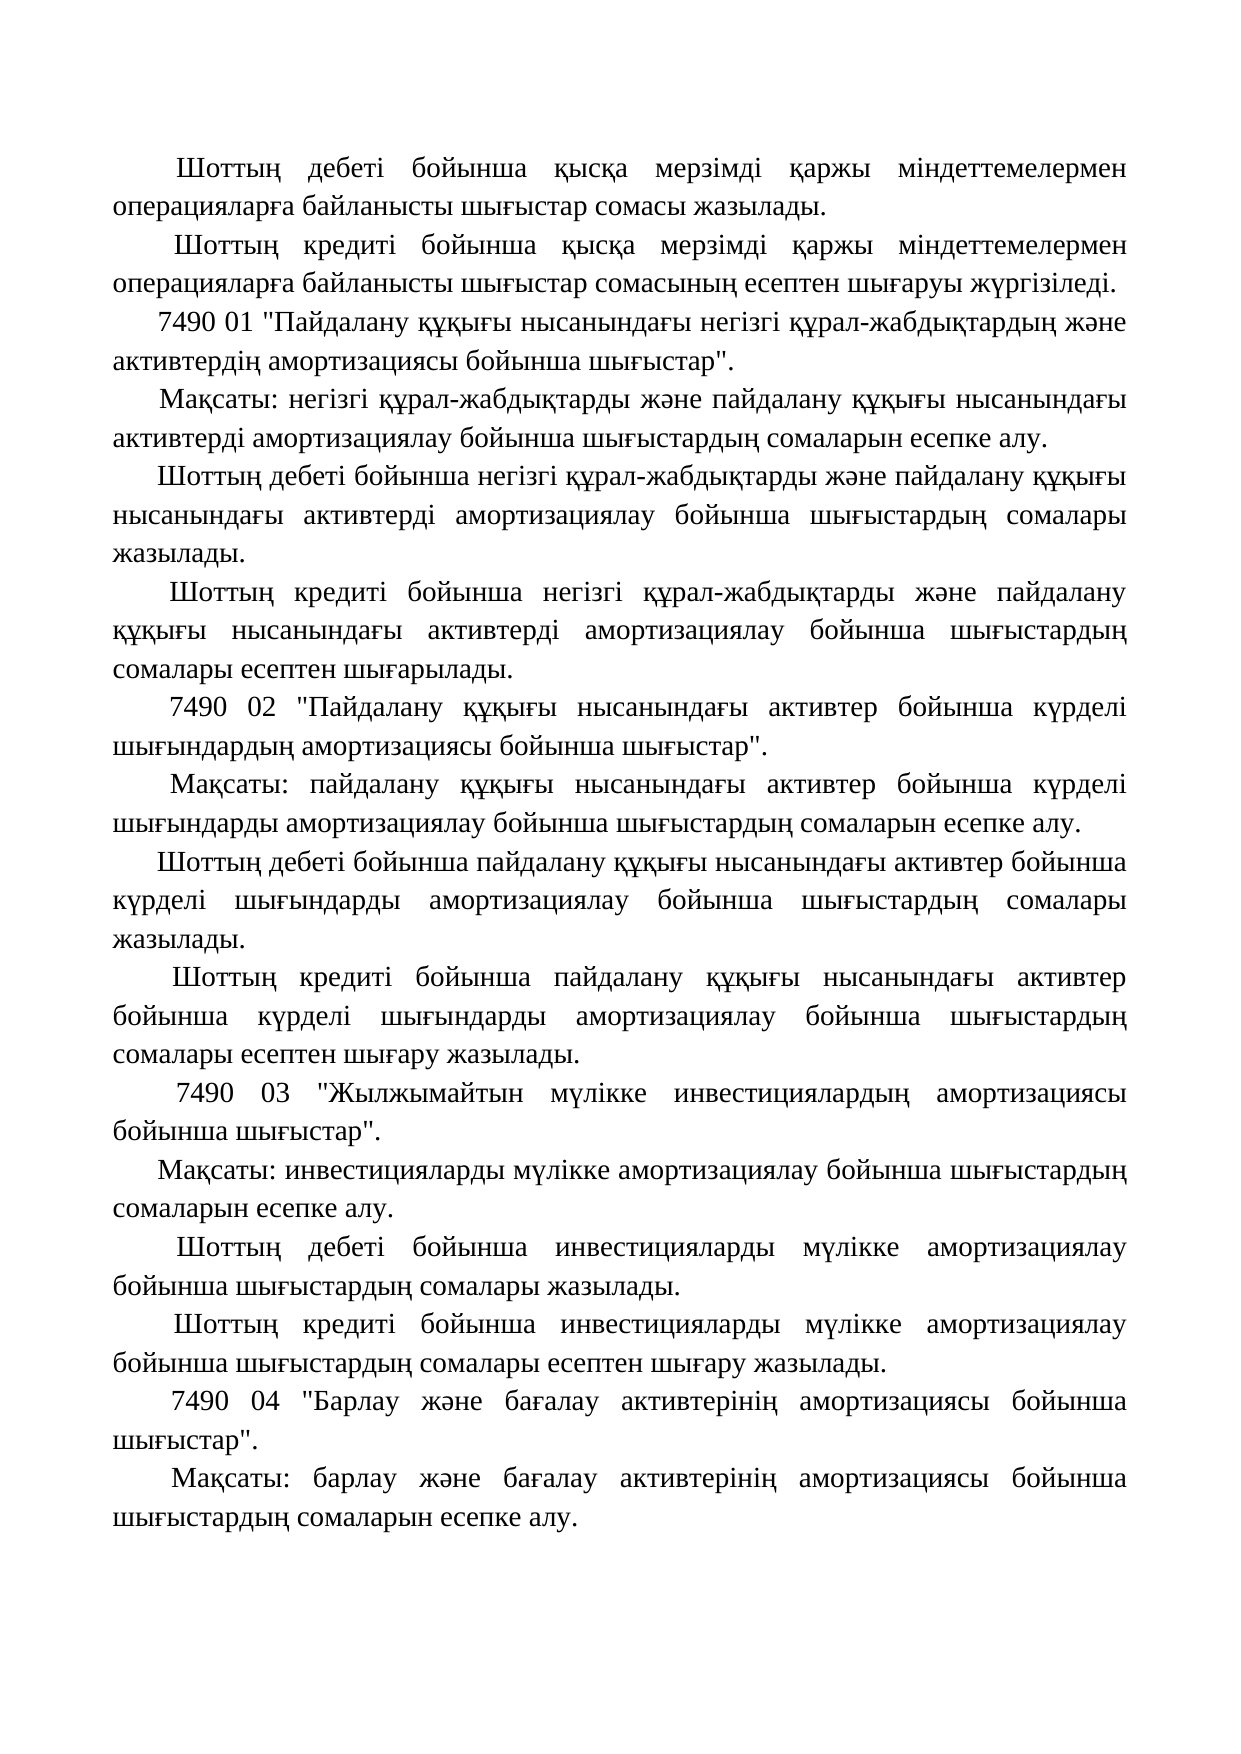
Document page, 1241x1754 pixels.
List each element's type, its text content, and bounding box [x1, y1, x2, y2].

text Шоттың кредиті бойынша инвестицияларды мүлікке амортизациялау бойынша шығыстардың сомалары есептен шығару жазылады. [112, 1306, 1128, 1378]
text 7490 03 "Жылжымайтын мүлікке инвестициялардың амортизациясы бойынша шығыстар". [112, 1075, 1128, 1147]
text 7490 01 "Пайдалану құқығы нысанындағы негізгі құрал-жабдықтардың және активтердің амортизациясы бойынша шығыстар". [112, 304, 1128, 376]
text Шоттың кредиті бойынша негізгі құрал-жабдықтарды және пайдалану құқығы нысанындағы активтерді амортизациялау бойынша шығыстардың сомалары есептен шығарылады. [112, 574, 1128, 684]
text 7490 04 "Барлау және бағалау активтерінің амортизациясы бойынша шығыстар". [112, 1383, 1128, 1455]
text 7490 02 "Пайдалану құқығы нысанындағы активтер бойынша күрделі шығындардың амортизациясы бойынша шығыстар". [112, 689, 1128, 762]
text Шоттың дебеті бойынша пайдалану құқығы нысанындағы активтер бойынша күрделі шығындарды амортизациялау бойынша шығыстардың сомалары жазылады. [112, 844, 1128, 954]
text Шоттың дебеті бойынша негізгі құрал-жабдықтарды және пайдалану құқығы нысанындағы активтерді амортизациялау бойынша шығыстардың сомалары жазылады. [112, 458, 1128, 569]
text Мақсаты: негізгі құрал-жабдықтарды және пайдалану құқығы нысанындағы активтерді амортизациялау бойынша шығыстардың сомаларын есепке алу. [112, 381, 1128, 453]
text Мақсаты: барлау және бағалау активтерінің амортизациясы бойынша шығыстардың сомаларын есепке алу. [112, 1460, 1128, 1532]
text Мақсаты: пайдалану құқығы нысанындағы активтер бойынша күрделі шығындарды амортизациялау бойынша шығыстардың сомаларын есепке алу. [112, 767, 1128, 839]
text Шоттың кредиті бойынша пайдалану құқығы нысанындағы активтер бойынша күрделі шығындарды амортизациялау бойынша шығыстардың сомалары есептен шығару жазылады. [112, 959, 1128, 1070]
text Шоттың дебеті бойынша қысқа мерзімді қаржы міндеттемелермен операцияларға байланысты шығыстар сомасы жазылады. [112, 150, 1128, 222]
text Шоттың кредиті бойынша қысқа мерзімді қаржы міндеттемелермен операцияларға байланысты шығыстар сомасының есептен шығаруы жүргізіледі. [112, 227, 1128, 299]
text Шоттың дебеті бойынша инвестицияларды мүлікке амортизациялау бойынша шығыстардың сомалары жазылады. [112, 1229, 1128, 1301]
text Мақсаты: инвестицияларды мүлікке амортизациялау бойынша шығыстардың сомаларын есепке алу. [112, 1152, 1128, 1224]
